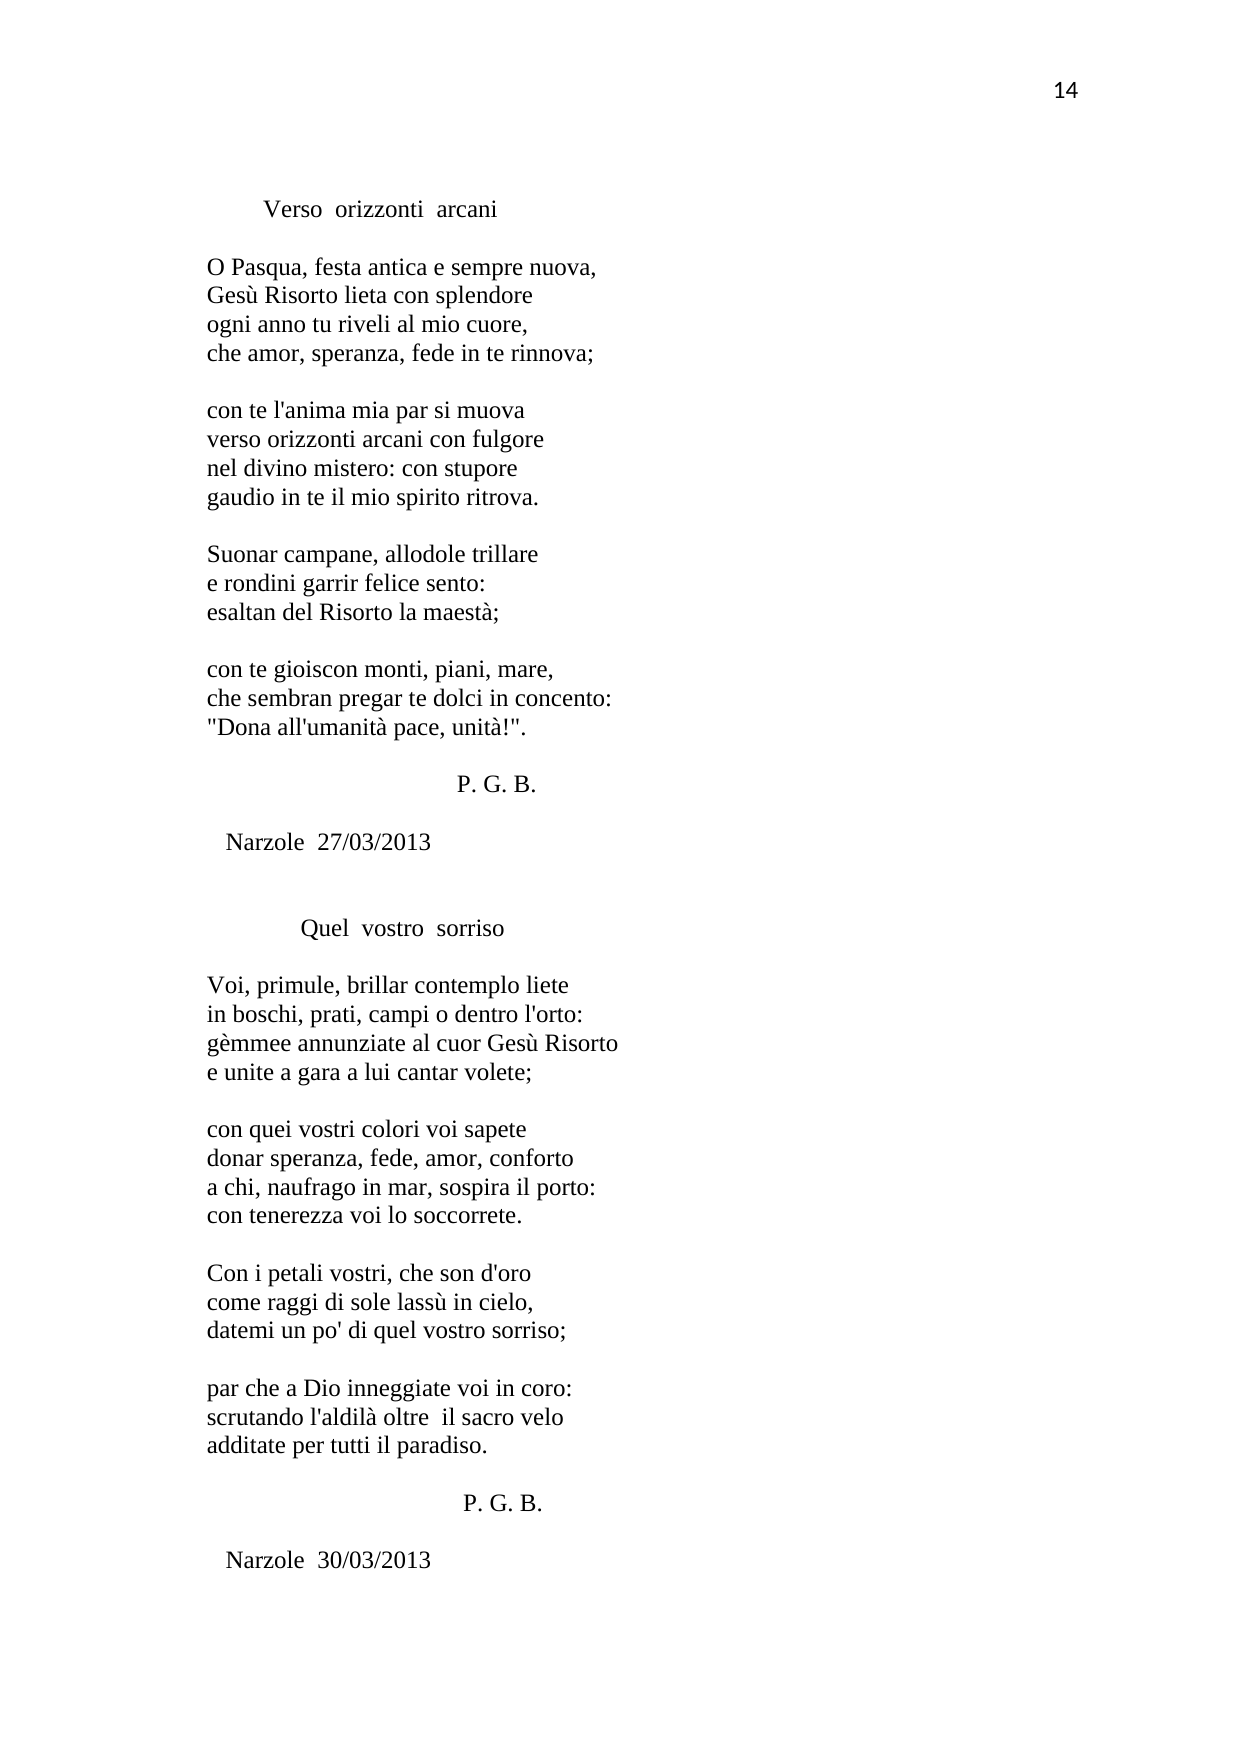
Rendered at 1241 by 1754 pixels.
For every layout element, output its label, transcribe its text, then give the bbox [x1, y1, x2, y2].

text P. G. B. [207, 769, 1078, 798]
text Narzole 27/03/2013 [207, 827, 1078, 855]
text "Dona all'umanità pace, unità!". [207, 712, 1078, 740]
text Gesù Risorto lieta con splendore [207, 280, 1078, 309]
text a chi, naufrago in mar, sospira il porto: [207, 1172, 1078, 1200]
text in boschi, prati, campi o dentro l'orto: [207, 999, 1078, 1028]
text P. G. B. [207, 1488, 1078, 1517]
text che amor, speranza, fede in te rinnova; [207, 338, 1078, 367]
text par che a Dio inneggiate voi in coro: [207, 1373, 1078, 1402]
text come raggi di sole lassù in cielo, [207, 1287, 1078, 1315]
text Suonar campane, allodole trillare [207, 539, 1078, 568]
text e rondini garrir felice sento: [207, 568, 1078, 597]
text esaltan del Risorto la maestà; [207, 597, 1078, 625]
text nel divino mistero: con stupore [207, 453, 1078, 482]
text e unite a gara a lui cantar volete; [207, 1057, 1078, 1085]
text con te l'anima mia par si muova [207, 395, 1078, 424]
text Verso orizzonti arcani [207, 194, 1078, 223]
text Voi, primule, brillar contemplo liete [207, 970, 1078, 999]
text gèmmee annunziate al cuor Gesù Risorto [207, 1028, 1078, 1057]
text ogni anno tu riveli al mio cuore, [207, 309, 1078, 338]
text O Pasqua, festa antica e sempre nuova, [207, 252, 1078, 280]
text verso orizzonti arcani con fulgore [207, 424, 1078, 453]
text con te gioiscon monti, piani, mare, [207, 654, 1078, 683]
text datemi un po' di quel vostro sorriso; [207, 1315, 1078, 1344]
text scrutando l'aldilà oltre il sacro velo [207, 1402, 1078, 1430]
text donar speranza, fede, amor, conforto [207, 1143, 1078, 1172]
text con tenerezza voi lo soccorrete. [207, 1200, 1078, 1229]
text Con i petali vostri, che son d'oro [207, 1258, 1078, 1287]
text additate per tutti il paradiso. [207, 1430, 1078, 1459]
text Quel vostro sorriso [207, 913, 1078, 942]
text con quei vostri colori voi sapete [207, 1114, 1078, 1143]
text che sembran pregar te dolci in concento: [207, 683, 1078, 712]
text Narzole 30/03/2013 [207, 1545, 1078, 1574]
text gaudio in te il mio spirito ritrova. [207, 482, 1078, 510]
